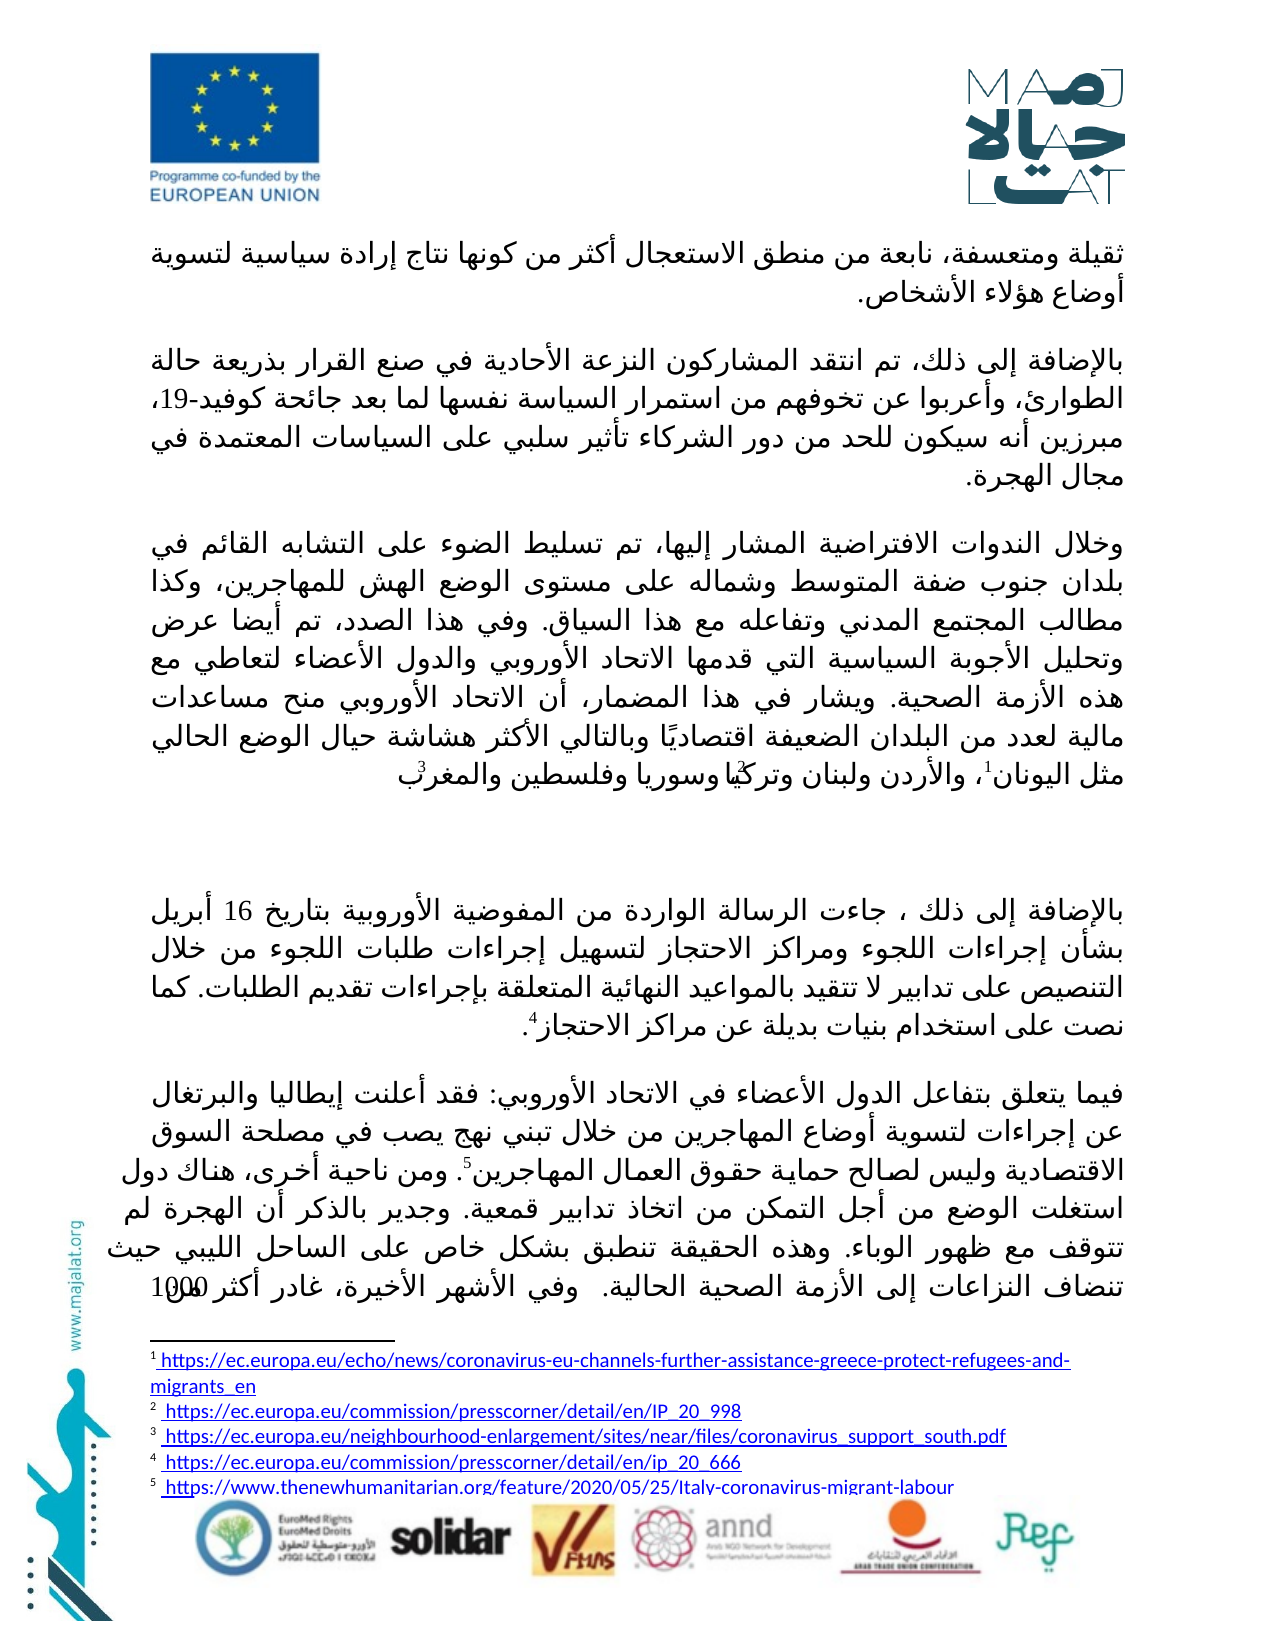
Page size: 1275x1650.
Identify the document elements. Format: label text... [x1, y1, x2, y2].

text وخلال الندوات الافتراضية المشار إليها، تم تسليط الضوء على التشابه القائم في بلدان جنوب ضفة المتوسط وشماله على مستوى الوضع الهش للمهاجرين، وكذا مطالب المجتمع المدني وتفاعله مع هذا السياق. وفي هذا الصدد، تم أيضا عرض وتحليل الأجوبة السياسية التي قدمها الاتحاد الأوروبي والدول الأعضاء لتعاطي مع هذه الأزمة الصحية. ويشار في هذا المضمار، أن الاتحاد الأوروبي منح مساعدات مالية لعدد من البلدان الضعيفة اقتصاديًا وبالتالي الأكثر هشاشة حيال الوضع الحالي مثل اليونان، والأردن ولبنان وتركيا، وسوريا وفلسطين والمغرب. [150, 526, 1125, 791]
picture [965, 69, 1125, 204]
text بالإضافة إلى ذلك، تم انتقد المشاركون النزعة الأحادية في صنع القرار بذريعة حالة الطوارئ، وأعربوا عن تخوفهم من استمرار السياسة نفسها لما بعد جائحة كوفيد-19، مبرزين أنه سيكون للحد من دور الشركاء تأثير سلبي على السياسات المعتمدة في مجال الهجرة. [150, 343, 1125, 492]
text بالإضافة إلى ذلك ، جاءت الرسالة الواردة من المفوضية الأوروبية بتاريخ 16 أبريل بشأن إجراءات اللجوء ومراكز الاحتجاز لتسهيل إجراءات طلبات اللجوء من خلال التنصيص على تدابير لا تتقيد بالمواعيد النهائية المتعلقة بإجراءات تقديم الطلبات. كما نصت على استخدام بنيات بديلة عن مراكز الاحتجاز. [150, 893, 1125, 1042]
picture [150, 44, 322, 204]
picture [26, 1217, 116, 1621]
picture [194, 1495, 1081, 1588]
